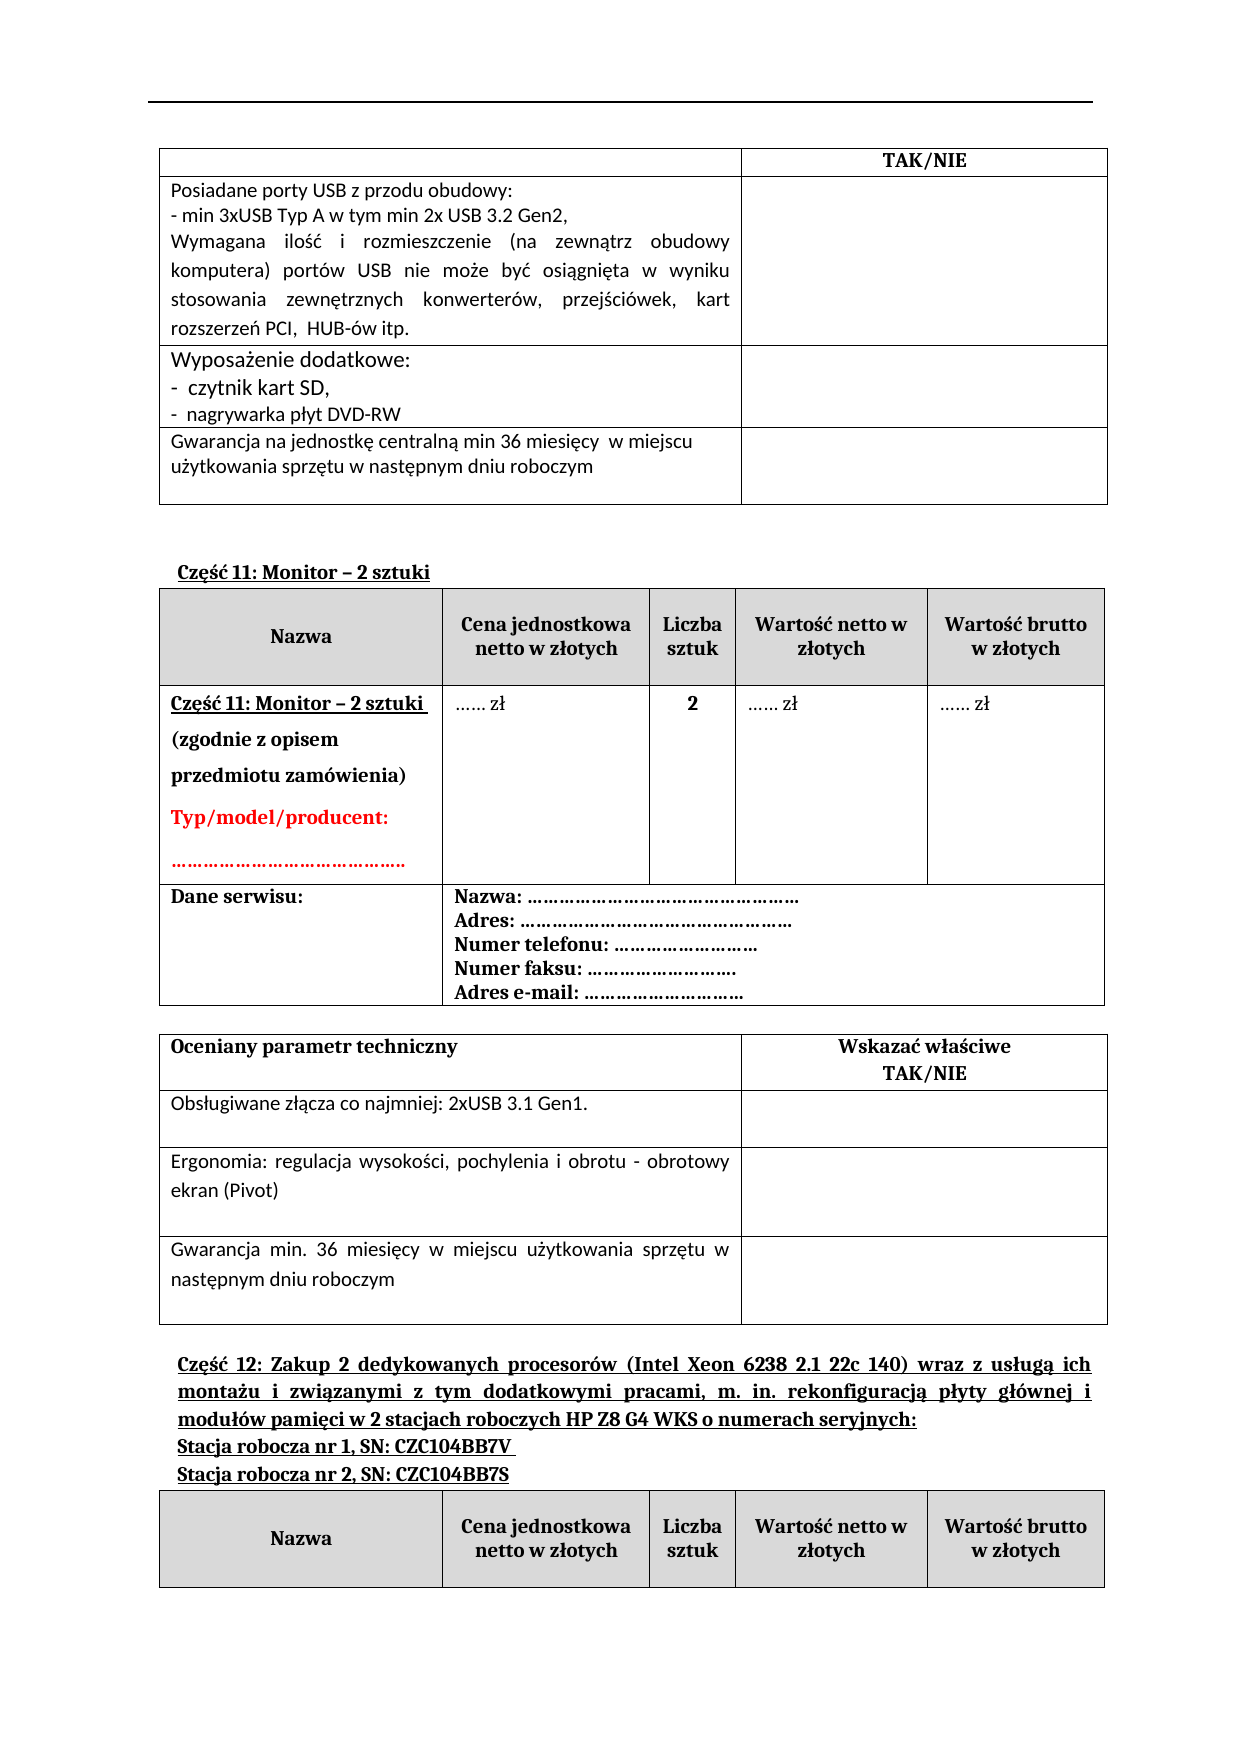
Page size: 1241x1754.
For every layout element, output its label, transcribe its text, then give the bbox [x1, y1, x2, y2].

table_cell Posiadane porty USB z przodu obudowy: - min 3xUSB Typ A w tym min 2x USB 3.2 Gen2, Wymagana ilość i rozmieszczenie (na zewnątrz obudowy komputera) portów USB nie może być osiągnięta w wyniku stosowania zewnętrznych konwerterów, przejściówek, kart rozszerzeń PCI, HUB-ów itp. [160, 177, 741, 344]
table_cell Nazwa: …………………………………………… Adres: …………………………………………… Numer telefonu: ……………………… Numer faksu: ………………………. Adres e-mail: ………………………… [443, 885, 1104, 1005]
table_header Cena jednostkowa netto w złotych [443, 1491, 649, 1587]
table_header Liczba sztuk [650, 1491, 735, 1587]
table_header Wartość netto w złotych [736, 589, 927, 685]
table_header Oceniany parametr techniczny [160, 1035, 741, 1089]
text Część 11: Monitor – 2 sztuki [177, 560, 1093, 584]
table_header Wartość netto w złotych [736, 1491, 927, 1587]
table_cell [742, 177, 1107, 344]
table_cell [742, 1091, 1107, 1147]
table_header Nazwa [160, 589, 442, 685]
table_header Wskazać właściwe TAK/NIE [742, 1035, 1107, 1089]
table_cell 2 [650, 686, 735, 884]
table_header Cena jednostkowa netto w złotych [443, 589, 649, 685]
text Stacja robocza nr 1, SN: CZC104BB7V [177, 1435, 1093, 1459]
table_cell [742, 346, 1107, 427]
table_cell Dane serwisu: [160, 885, 442, 1005]
table_cell Gwarancja na jednostkę centralną min 36 miesięcy w miejscu użytkowania sprzętu w następnym dniu roboczym [160, 428, 741, 504]
table_cell …… zł [443, 686, 649, 884]
table_cell …… zł [928, 686, 1104, 884]
table_header Wartość brutto w złotych [928, 589, 1104, 685]
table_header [160, 149, 741, 176]
table_header Nazwa [160, 1491, 442, 1587]
table_header Wartość brutto w złotych [928, 1491, 1104, 1587]
text Część 12: Zakup 2 dedykowanych procesorów (Intel Xeon 6238 2.1 22c 140) wraz z usługą ich montażu i związanymi z tym dodatkowymi pracami, m. in. rekonfiguracją płyty głównej i modułów pamięci w 2 stacjach roboczych HP Z8 G4 WKS o numerach seryjnych: [177, 1352, 1093, 1431]
table_cell [742, 1237, 1107, 1324]
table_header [742, 149, 1107, 176]
table_cell Ergonomia: regulacja wysokości, pochylenia i obrotu - obrotowy ekran (Pivot) [160, 1148, 741, 1236]
table_cell Wyposażenie dodatkowe: - czytnik kart SD, - nagrywarka płyt DVD-RW [160, 346, 741, 427]
table_cell [742, 1148, 1107, 1236]
text Stacja robocza nr 2, SN: CZC104BB7S [177, 1462, 1093, 1486]
table_cell Część 11: Monitor – 2 sztuki (zgodnie z opisem przedmiotu zamówienia) Typ/model/producent: …………………………………….. [160, 686, 442, 884]
table_cell Obsługiwane złącza co najmniej: 2xUSB 3.1 Gen1. [160, 1091, 741, 1147]
table_cell Gwarancja min. 36 miesięcy w miejscu użytkowania sprzętu w następnym dniu roboczym [160, 1237, 741, 1324]
table_cell …… zł [736, 686, 927, 884]
table_header Liczba sztuk [650, 589, 735, 685]
table_cell [742, 428, 1107, 504]
